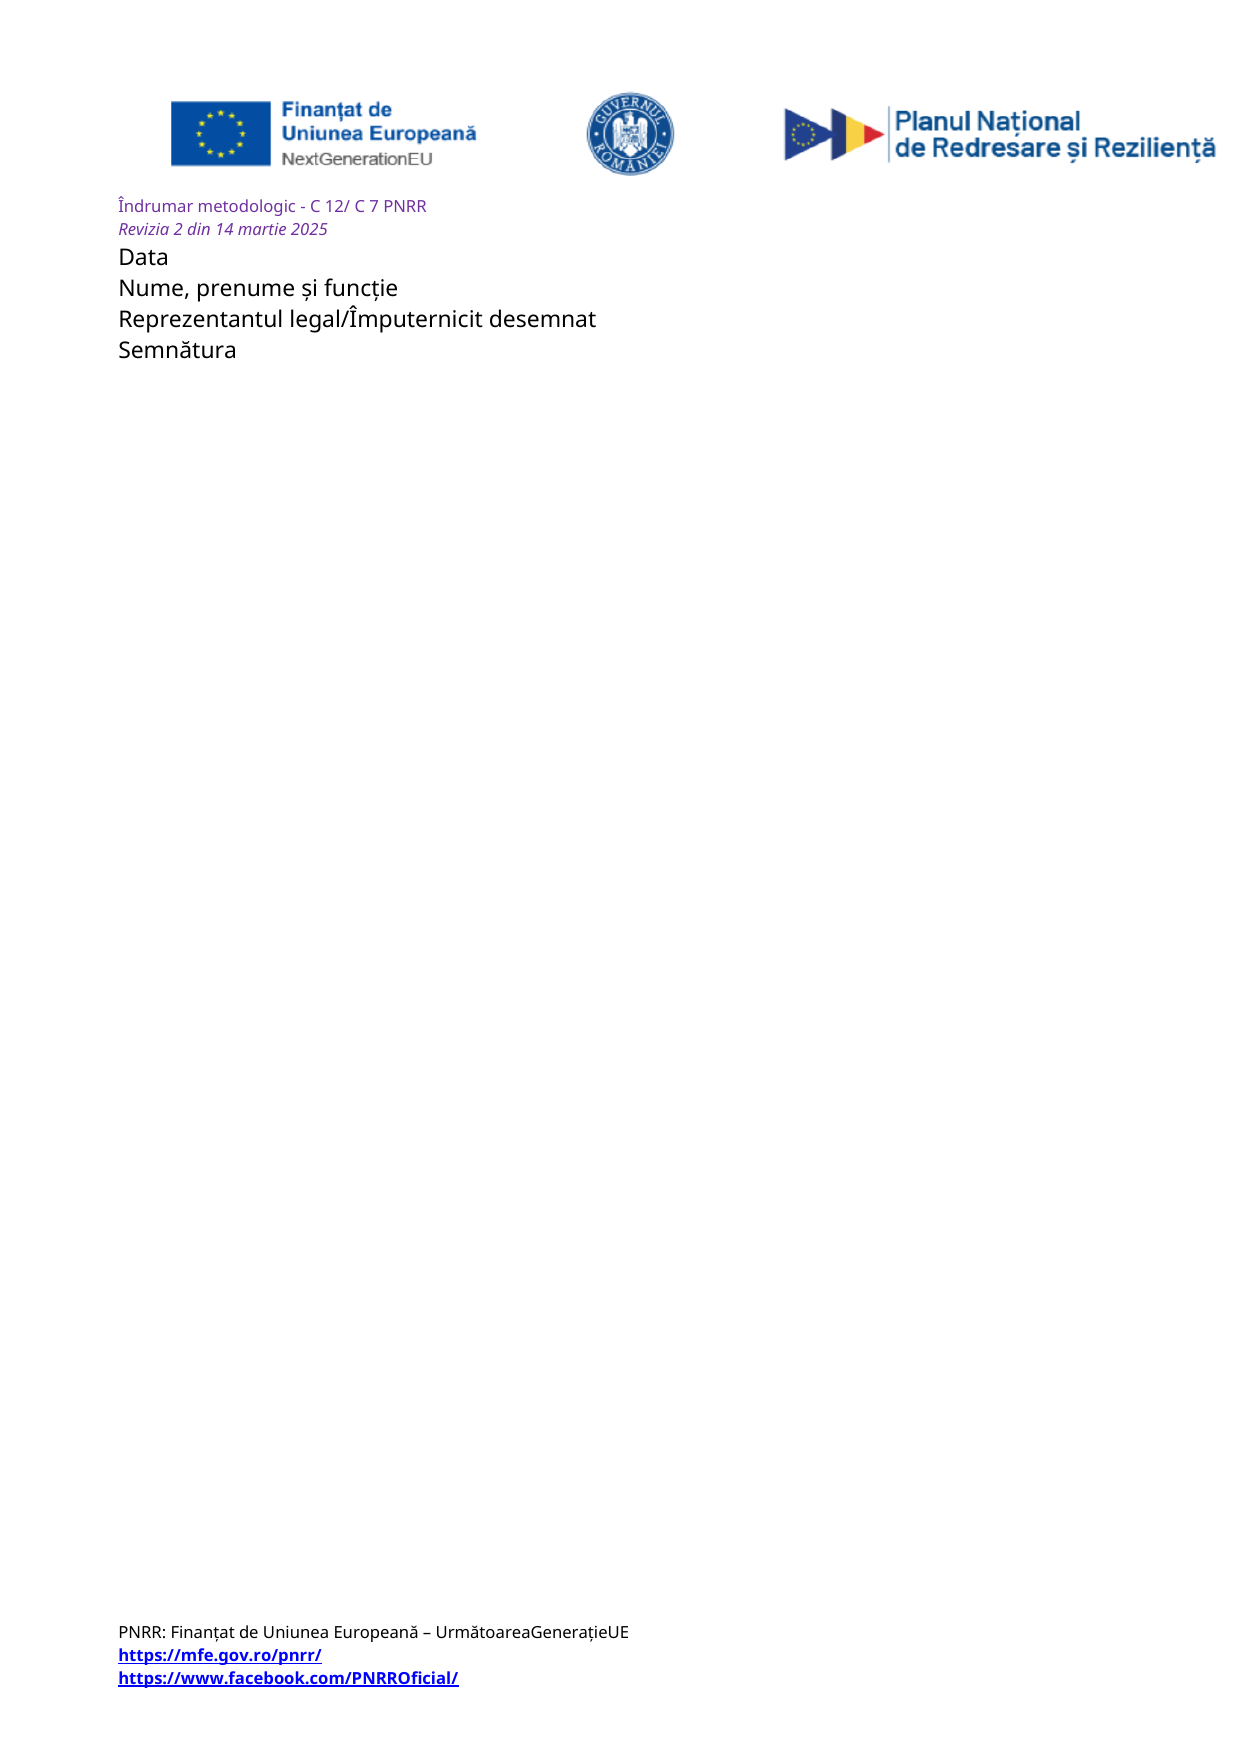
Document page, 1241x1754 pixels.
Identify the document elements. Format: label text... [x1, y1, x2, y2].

text Semnătura [118, 334, 1152, 365]
text Reprezentantul legal/Împuternicit desemnat [118, 303, 1152, 334]
text Nume, prenume și funcție [118, 272, 1152, 303]
picture [118, 75, 1222, 195]
text Data [118, 240, 1152, 272]
